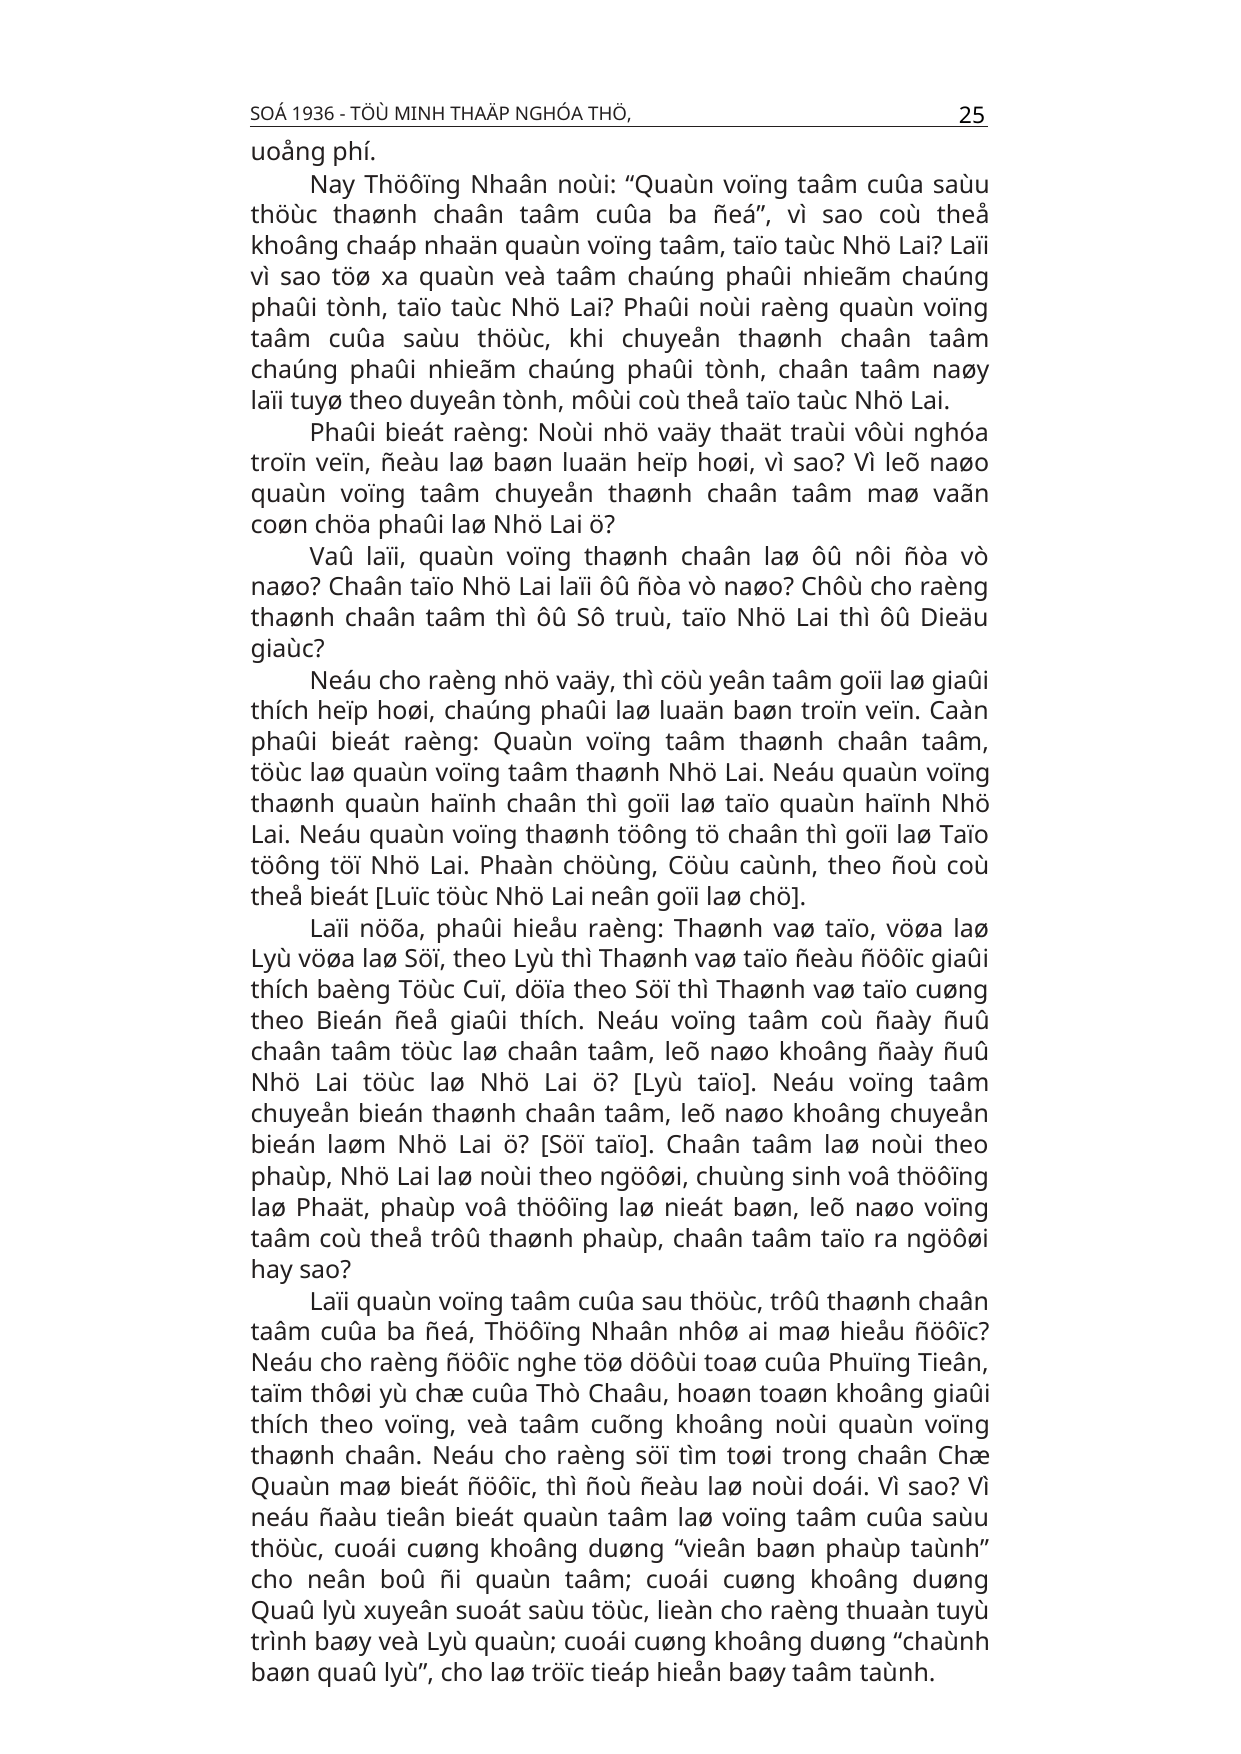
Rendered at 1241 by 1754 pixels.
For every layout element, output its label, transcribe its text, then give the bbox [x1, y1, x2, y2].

text Laïi nöõa, phaûi hieåu raèng: Thaønh vaø taïo, vöøa laø Lyù vöøa laø Söï, theo Lyù thì Thaønh vaø taïo ñeàu ñöôïc giaûi thích baèng Töùc Cuï, döïa theo Söï thì Thaønh vaø taïo cuøng theo Bieán ñeå giaûi thích. Neáu voïng taâm coù ñaày ñuû chaân taâm töùc laø chaân taâm, leõ naøo khoâng ñaày ñuû Nhö Lai töùc laø Nhö Lai ö? [Lyù taïo]. Neáu voïng taâm chuyeån bieán thaønh chaân taâm, leõ naøo khoâng chuyeån bieán laøm Nhö Lai ö? [Söï taïo]. Chaân taâm laø noùi theo phaùp, Nhö Lai laø noùi theo ngöôøi, chuùng sinh voâ thöôïng laø Phaät, phaùp voâ thöôïng laø nieát baøn, leõ naøo voïng taâm coù theå trôû thaønh phaùp, chaân taâm taïo ra ngöôøi hay sao? [250, 913, 990, 1285]
text uoång phí. [250, 134, 1092, 167]
text Neáu cho raèng nhö vaäy, thì cöù yeân taâm goïi laø giaûi thích heïp hoøi, chaúng phaûi laø luaän baøn troïn veïn. Caàn phaûi bieát raèng: Quaùn voïng taâm thaønh chaân taâm, töùc laø quaùn voïng taâm thaønh Nhö Lai. Neáu quaùn voïng thaønh quaùn haïnh chaân thì goïi laø taïo quaùn haïnh Nhö Lai. Neáu quaùn voïng thaønh töông tö chaân thì goïi laø Taïo töông töï Nhö Lai. Phaàn chöùng, Cöùu caùnh, theo ñoù coù theå bieát [Luïc töùc Nhö Lai neân goïi laø chö]. [250, 665, 990, 913]
text Vaû laïi, quaùn voïng thaønh chaân laø ôû nôi ñòa vò naøo? Chaân taïo Nhö Lai laïi ôû ñòa vò naøo? Chôù cho raèng thaønh chaân taâm thì ôû Sô truù, taïo Nhö Lai thì ôû Dieäu giaùc? [250, 541, 990, 665]
text Phaûi bieát raèng: Noùi nhö vaäy thaät traùi vôùi nghóa troïn veïn, ñeàu laø baøn luaän heïp hoøi, vì sao? Vì leõ naøo quaùn voïng taâm chuyeån thaønh chaân taâm maø vaãn coøn chöa phaûi laø Nhö Lai ö? [250, 417, 990, 541]
text Nay Thöôïng Nhaân noùi: “Quaùn voïng taâm cuûa saùu thöùc thaønh chaân taâm cuûa ba ñeá”, vì sao coù theå khoâng chaáp nhaän quaùn voïng taâm, taïo taùc Nhö Lai? Laïi vì sao töø xa quaùn veà taâm chaúng phaûi nhieãm chaúng phaûi tònh, taïo taùc Nhö Lai? Phaûi noùi raèng quaùn voïng taâm cuûa saùu thöùc, khi chuyeån thaønh chaân taâm chaúng phaûi nhieãm chaúng phaûi tònh, chaân taâm naøy laïi tuyø theo duyeân tònh, môùi coù theå taïo taùc Nhö Lai. [250, 168, 990, 417]
text Laïi quaùn voïng taâm cuûa sau thöùc, trôû thaønh chaân taâm cuûa ba ñeá, Thöôïng Nhaân nhôø ai maø hieåu ñöôïc? Neáu cho raèng ñöôïc nghe töø döôùi toaø cuûa Phuïng Tieân, taïm thôøi yù chæ cuûa Thò Chaâu, hoaøn toaøn khoâng giaûi thích theo voïng, veà taâm cuõng khoâng noùi quaùn voïng thaønh chaân. Neáu cho raèng söï tìm toøi trong chaân Chæ Quaùn maø bieát ñöôïc, thì ñoù ñeàu laø noùi doái. Vì sao? Vì neáu ñaàu tieân bieát quaùn taâm laø voïng taâm cuûa saùu thöùc, cuoái cuøng khoâng duøng “vieân baøn phaùp taùnh” cho neân boû ñi quaùn taâm; cuoái cuøng khoâng duøng Quaû lyù xuyeân suoát saùu töùc, lieàn cho raèng thuaàn tuyù trình baøy veà Lyù quaùn; cuoái cuøng khoâng duøng “chaùnh baøn quaû lyù”, cho laø tröïc tieáp hieån baøy taâm taùnh. [250, 1285, 990, 1689]
